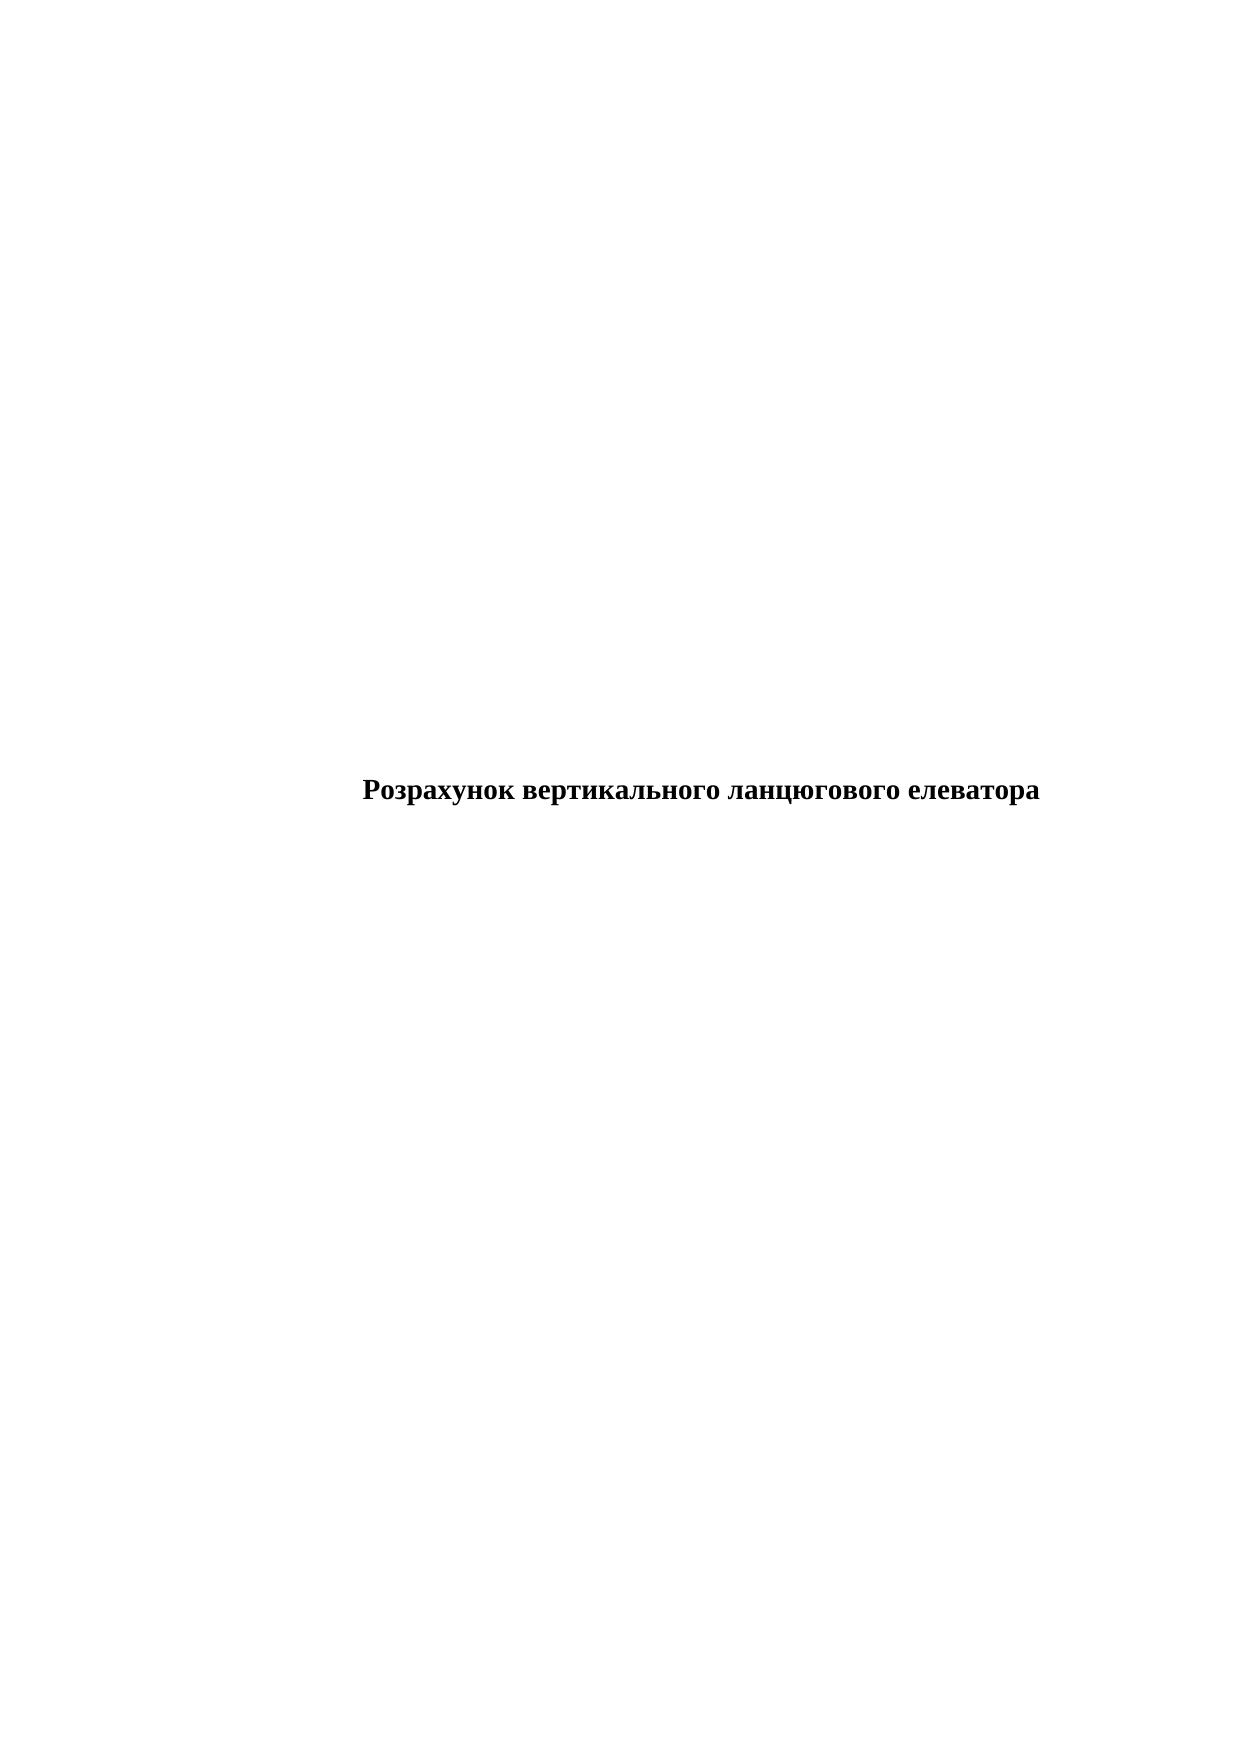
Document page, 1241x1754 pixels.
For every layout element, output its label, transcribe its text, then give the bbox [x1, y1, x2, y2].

subtitle Розрахунок вертикального ланцюгового елеватора [177, 772, 1152, 806]
